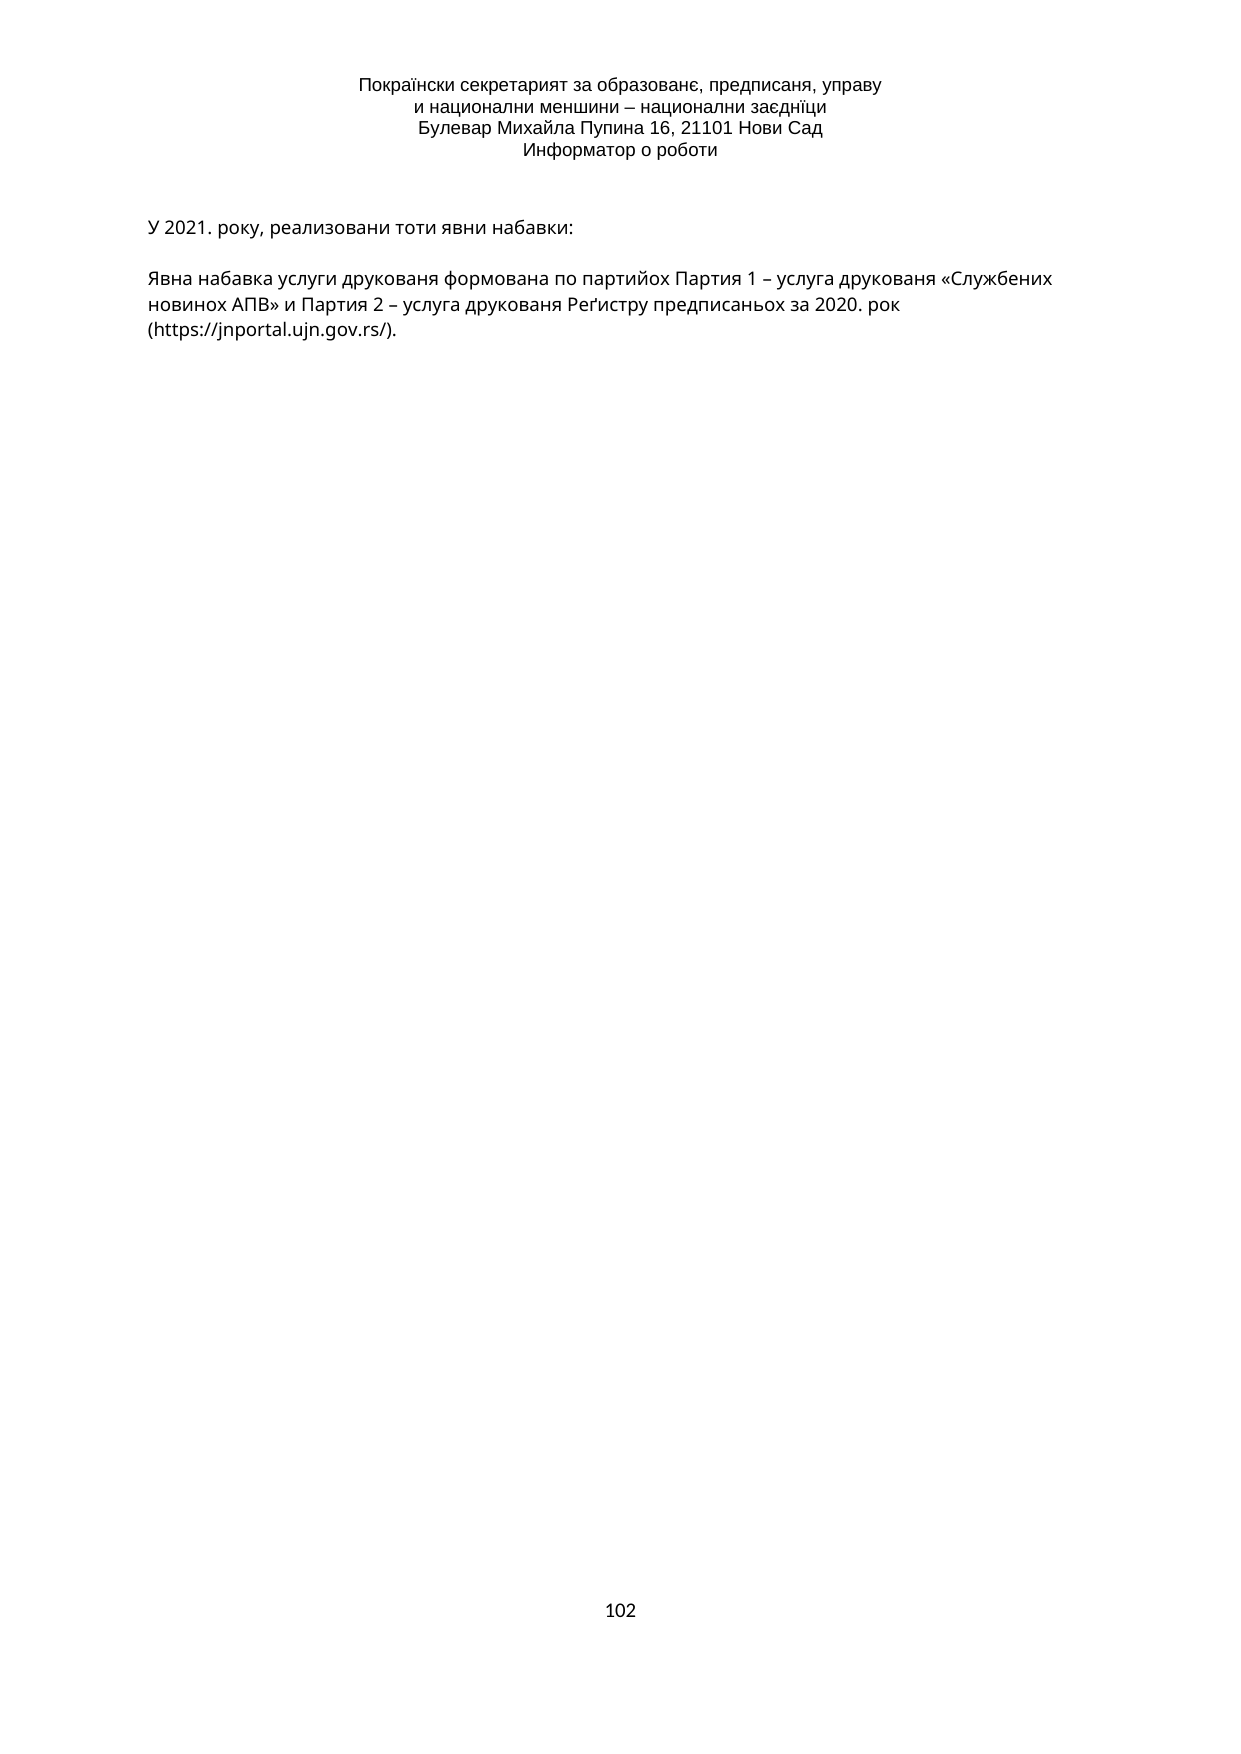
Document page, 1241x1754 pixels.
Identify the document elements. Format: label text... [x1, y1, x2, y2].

text У 2021. року, реализовани тоти явни набавки: [148, 214, 1092, 240]
text Явна набавка услуги друкованя формована по партийох Партия 1 – услуга друкованя «Службених новинох АПВ» и Партия 2 – услуга друкованя Реґистру предписаньох за 2020. рок (https://jnportal.ujn.gov.rs/). [148, 265, 1092, 342]
